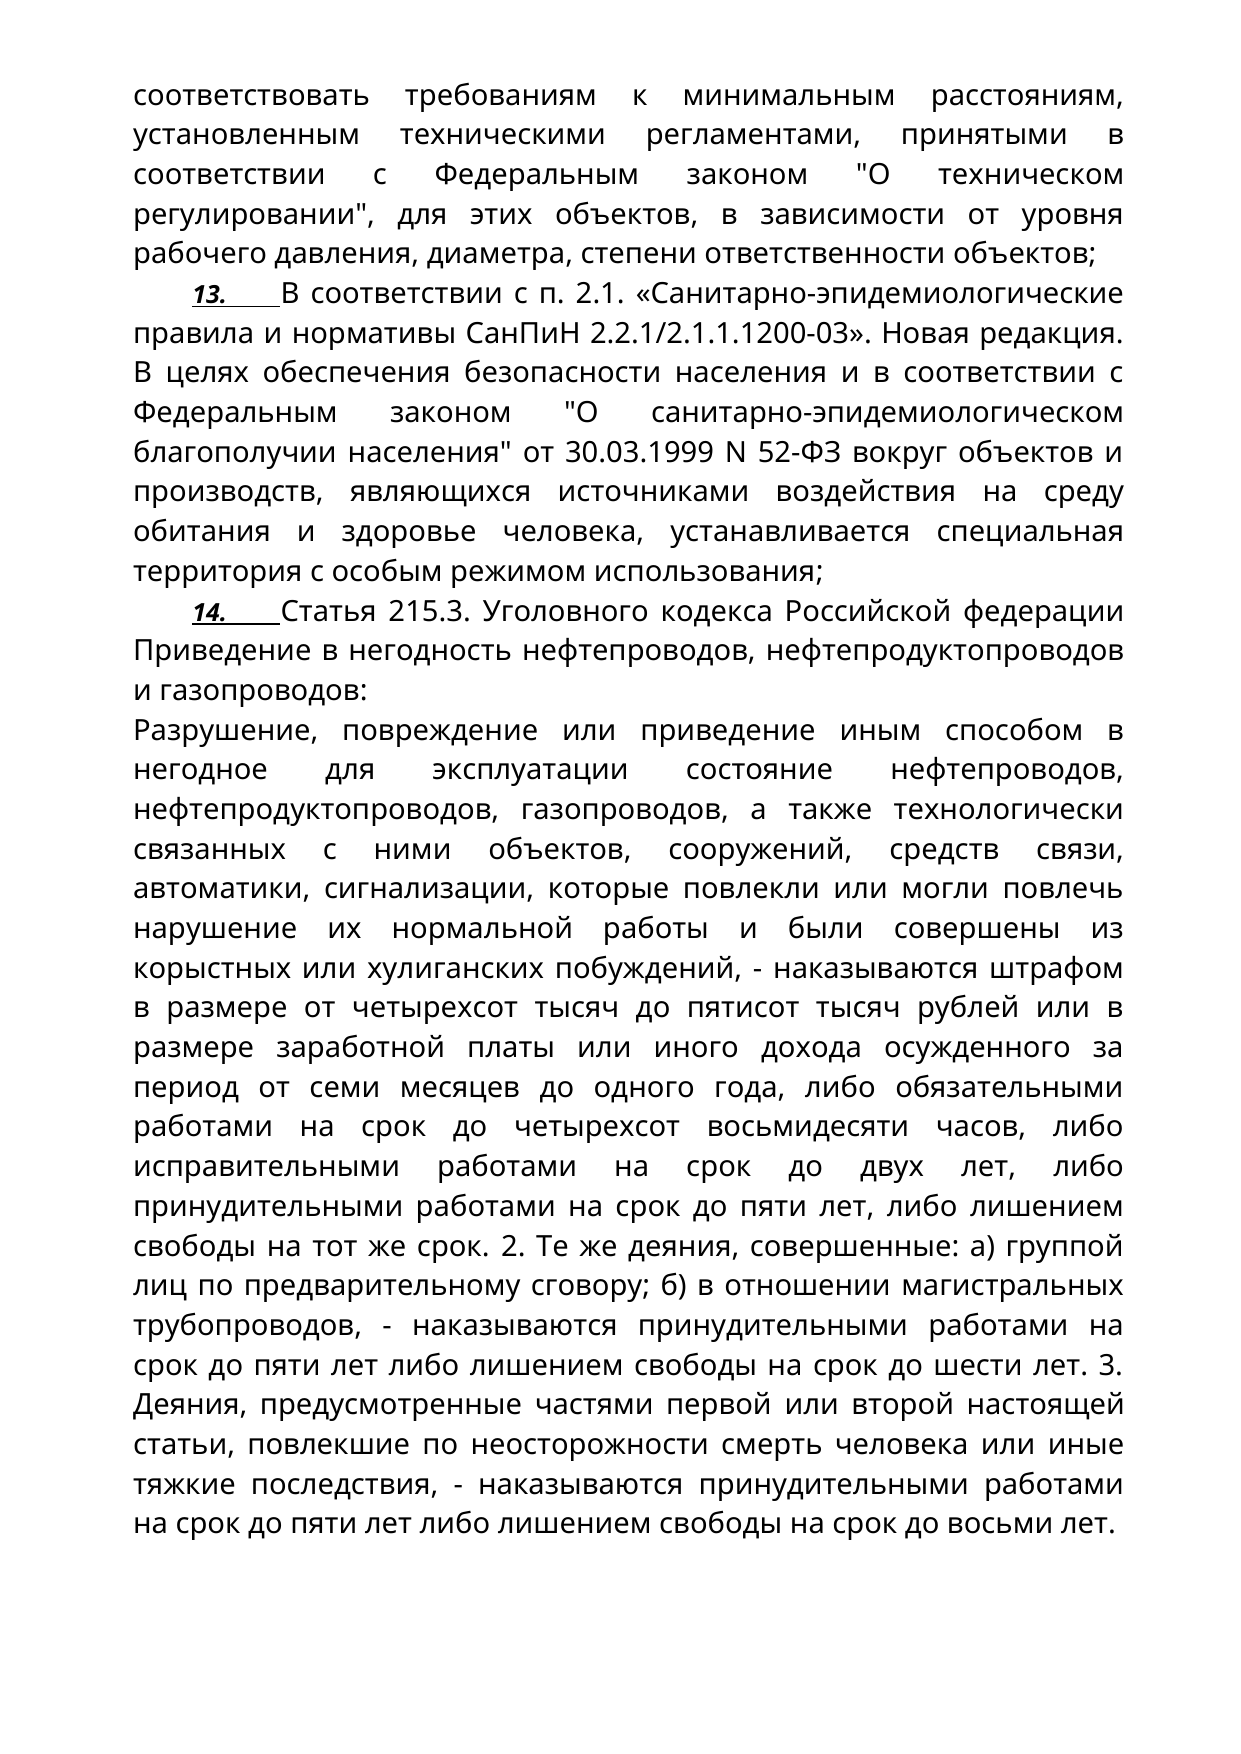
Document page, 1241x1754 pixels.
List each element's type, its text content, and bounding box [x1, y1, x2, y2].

list Статья 215.3. Уголовного кодекса Российской федерации Приведение в негодность нефтепроводов, нефтепродуктопроводов и газопроводов: [133, 590, 1125, 709]
list В соответствии с п. 2.1. «Санитарно-эпидемиологические правила и нормативы СанПиН 2.2.1/2.1.1.1200-03». Новая редакция. В целях обеспечения безопасности населения и в соответствии с Федеральным законом "О санитарно-эпидемиологическом благополучии населения" от 30.03.1999 N 52-ФЗ вокруг объектов и производств, являющихся источниками воздействия на среду обитания и здоровье человека, устанавливается специальная территория с особым режимом использования; [133, 272, 1125, 590]
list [133, 74, 1125, 272]
text Разрушение, повреждение или приведение иным способом в негодное для эксплуатации состояние нефтепроводов, нефтепродуктопроводов, газопроводов, а также технологически связанных с ними объектов, сооружений, средств связи, автоматики, сигнализации, которые повлекли или могли повлечь нарушение их нормальной работы и были совершены из корыстных или хулиганских побуждений, - наказываются штрафом в размере от четырехсот тысяч до пятисот тысяч рублей или в размере заработной платы или иного дохода осужденного за период от семи месяцев до одного года, либо обязательными работами на срок до четырехсот восьмидесяти часов, либо исправительными работами на срок до двух лет, либо принудительными работами на срок до пяти лет, либо лишением свободы на тот же срок. 2. Те же деяния, совершенные: а) группой лиц по предварительному сговору; б) в отношении магистральных трубопроводов, - наказываются принудительными работами на срок до пяти лет либо лишением свободы на срок до шести лет. 3. Деяния, предусмотренные частями первой или второй настоящей статьи, повлекшие по неосторожности смерть человека или иные тяжкие последствия, - наказываются принудительными работами на срок до пяти лет либо лишением свободы на срок до восьми лет. [133, 709, 1125, 1542]
